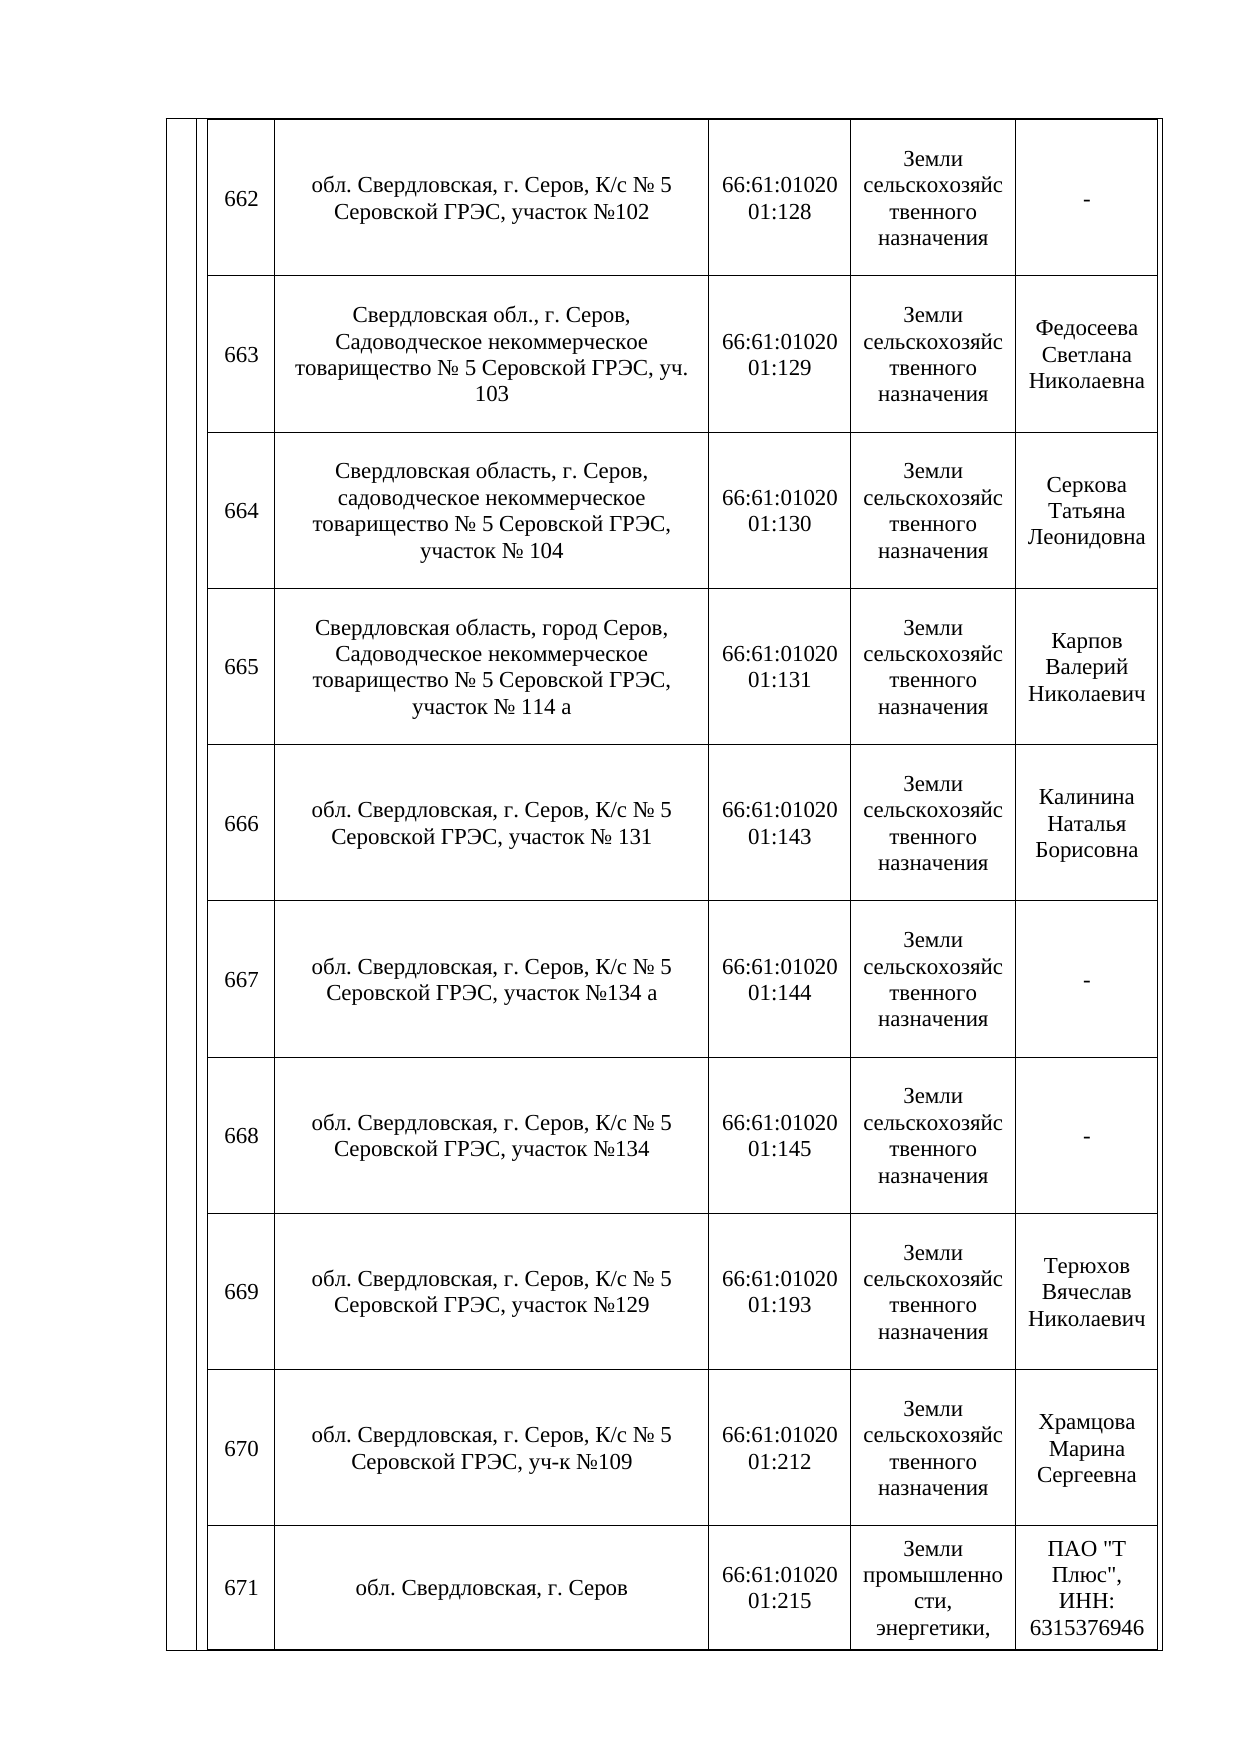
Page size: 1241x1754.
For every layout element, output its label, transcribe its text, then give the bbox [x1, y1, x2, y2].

table_cell [1016, 276, 1157, 432]
table_cell [709, 1370, 850, 1525]
table_cell [208, 901, 274, 1057]
table_cell [851, 276, 1015, 432]
table_cell [851, 901, 1015, 1057]
table_cell [851, 745, 1015, 900]
table_cell [208, 120, 274, 275]
table_cell [1016, 745, 1157, 900]
table_cell [275, 1058, 708, 1213]
table_cell [1158, 119, 1162, 1649]
table_cell [709, 1214, 850, 1369]
table_cell [208, 433, 274, 588]
table_cell [1016, 120, 1157, 275]
table_cell [197, 119, 207, 1649]
table_cell [851, 1214, 1015, 1369]
table_cell [709, 745, 850, 900]
table_cell [709, 433, 850, 588]
table_cell [1016, 589, 1157, 744]
table_cell [208, 1214, 274, 1369]
table_cell [851, 433, 1015, 588]
table_cell [1016, 1214, 1157, 1369]
table_cell [275, 1214, 708, 1369]
table_cell [1016, 433, 1157, 588]
table_cell [851, 1370, 1015, 1525]
table_cell [208, 276, 274, 432]
table_cell [1016, 1058, 1157, 1213]
table_cell [851, 1058, 1015, 1213]
table_cell [208, 1058, 274, 1213]
table_cell [208, 1370, 274, 1525]
table_cell [709, 120, 850, 275]
table_cell [851, 1526, 1015, 1649]
table_cell [709, 276, 850, 432]
table_cell [275, 1370, 708, 1525]
table_cell [275, 1526, 708, 1649]
table_cell [275, 433, 708, 588]
table_cell [1016, 1370, 1157, 1525]
table_cell [208, 1526, 274, 1649]
table_cell [275, 901, 708, 1057]
table_cell [709, 901, 850, 1057]
table_cell [709, 1058, 850, 1213]
table_cell [208, 745, 274, 900]
table_cell [851, 120, 1015, 275]
table_cell [709, 589, 850, 744]
table_cell [1016, 901, 1157, 1057]
table_cell [275, 120, 708, 275]
table_cell [275, 276, 708, 432]
table_cell [275, 745, 708, 900]
table_cell [208, 589, 274, 744]
table_cell [851, 589, 1015, 744]
table_cell [275, 589, 708, 744]
table_cell [709, 1526, 850, 1649]
table_cell 3 [167, 119, 196, 1649]
table_cell [1016, 1526, 1157, 1649]
